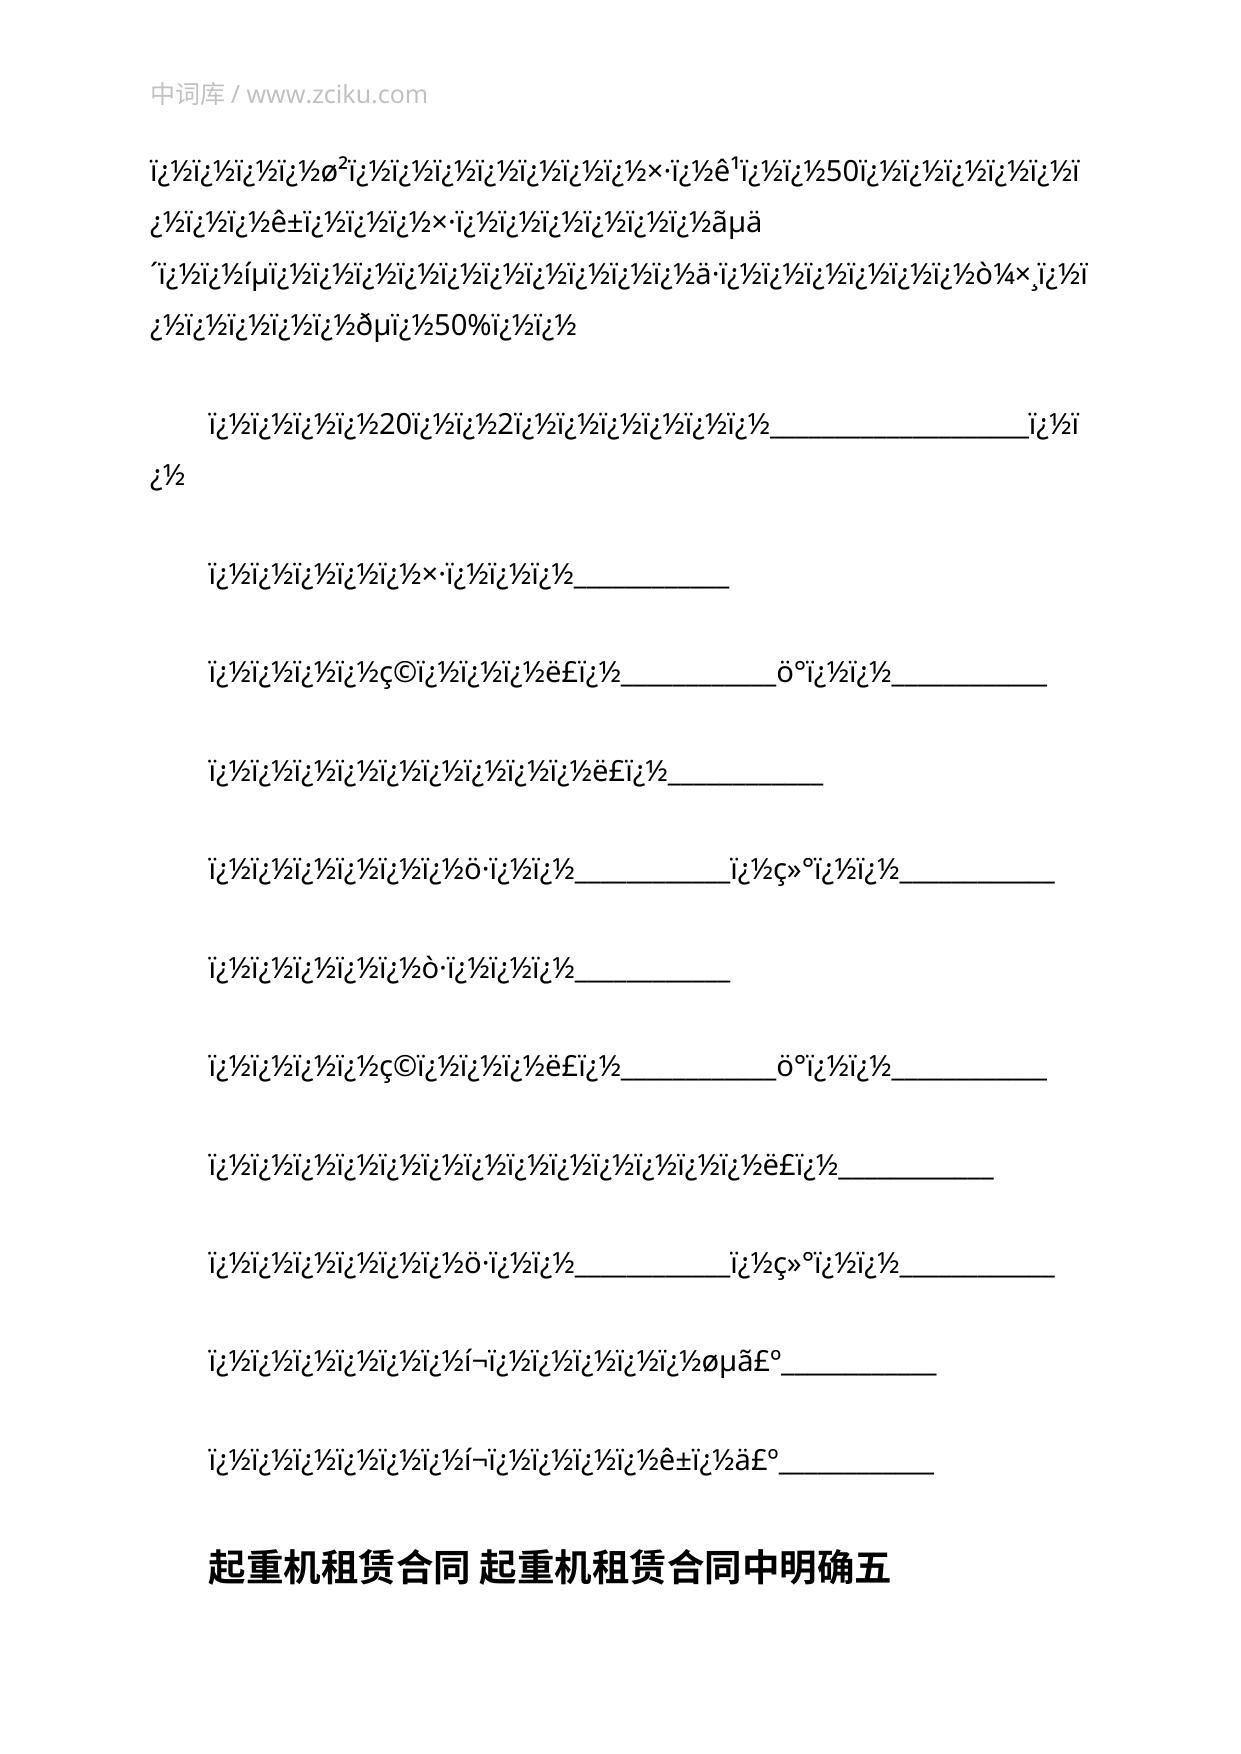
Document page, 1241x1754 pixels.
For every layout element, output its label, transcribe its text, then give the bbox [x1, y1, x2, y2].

text ï¿½ï¿½ï¿½ï¿½ï¿½ï¿½ö·ï¿½ï¿½____________ï¿½ç»°ï¿½ï¿½____________ [150, 848, 1090, 888]
text ï¿½ï¿½ï¿½ï¿½20ï¿½ï¿½2ï¿½ï¿½ï¿½ï¿½ï¿½ï¿½____________________ï¿½ï¿½ [150, 403, 1090, 494]
text ï¿½ï¿½ï¿½ï¿½ï¿½ï¿½í¬ï¿½ï¿½ï¿½ï¿½ï¿½øµã£º____________ [150, 1341, 1090, 1380]
text ï¿½ï¿½ï¿½ï¿½ï¿½ò·ï¿½ï¿½ï¿½____________ [150, 947, 1090, 987]
text ï¿½ï¿½ï¿½ï¿½ï¿½ï¿½ö·ï¿½ï¿½____________ï¿½ç»°ï¿½ï¿½____________ [150, 1242, 1090, 1282]
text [150, 150, 1090, 344]
text ï¿½ï¿½ï¿½ï¿½ç©ï¿½ï¿½ï¿½ë£ï¿½____________ö°ï¿½ï¿½____________ [150, 1045, 1090, 1085]
text ï¿½ï¿½ï¿½ï¿½ï¿½ï¿½í¬ï¿½ï¿½ï¿½ï¿½ê±ï¿½ä£º____________ [150, 1439, 1090, 1479]
text ï¿½ï¿½ï¿½ï¿½ï¿½ï¿½ï¿½ï¿½ï¿½ë£ï¿½____________ [150, 750, 1090, 790]
text ï¿½ï¿½ï¿½ï¿½ï¿½ï¿½ï¿½ï¿½ï¿½ï¿½ï¿½ï¿½ï¿½ë£ï¿½____________ [150, 1144, 1090, 1183]
text ï¿½ï¿½ï¿½ï¿½ç©ï¿½ï¿½ï¿½ë£ï¿½____________ö°ï¿½ï¿½____________ [150, 652, 1090, 691]
text 起重机租赁合同 起重机租赁合同中明确五 [150, 1537, 1090, 1592]
text ï¿½ï¿½ï¿½ï¿½ï¿½×·ï¿½ï¿½ï¿½____________ [150, 553, 1090, 593]
